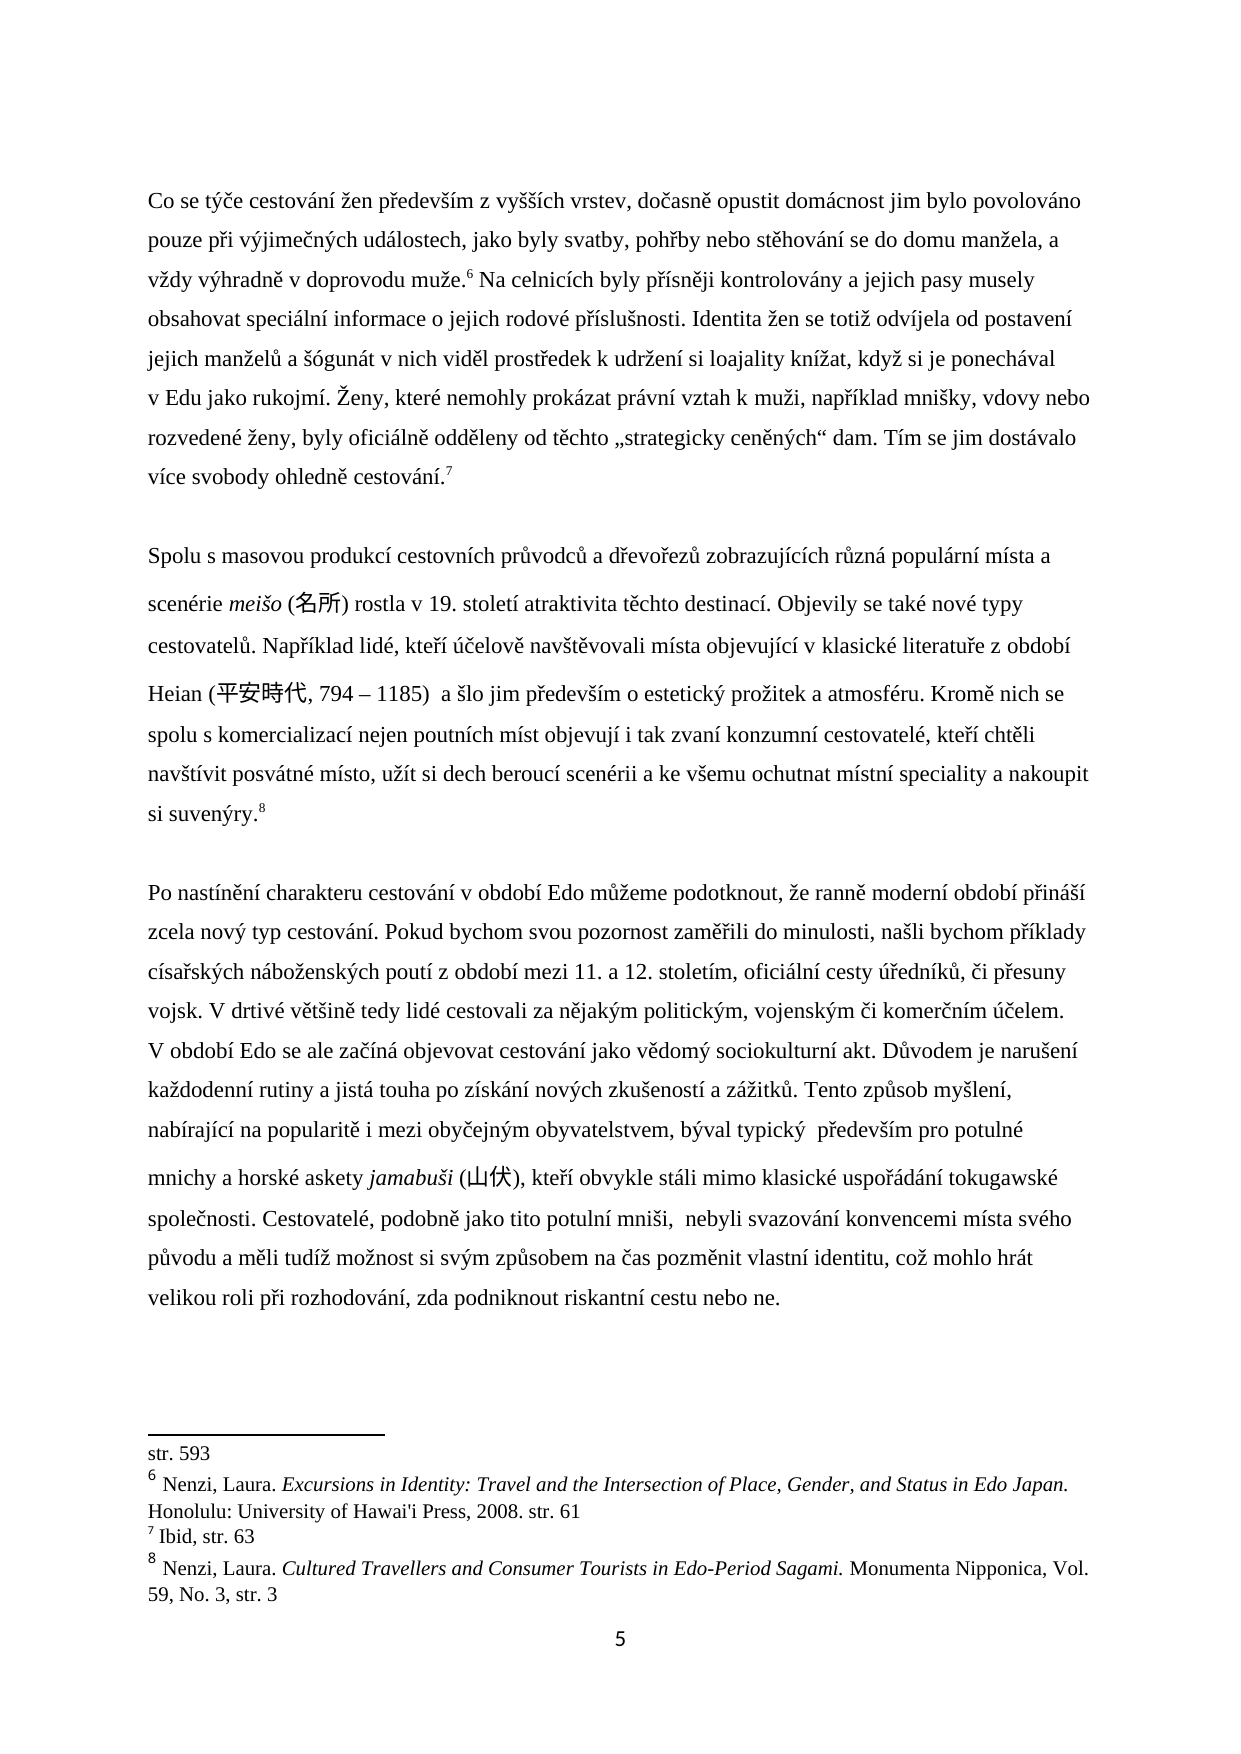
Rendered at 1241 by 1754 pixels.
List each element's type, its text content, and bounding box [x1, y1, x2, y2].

text V období Edo se ale začíná objevovat cestování jako vědomý sociokulturní akt. Důvodem je narušení každodenní rutiny a jistá touha po získání nových zkušeností a zážitků. Tento způsob myšlení, nabírající na popularitě i mezi obyčejným obyvatelstvem, býval typický především pro potulné mnichy a horské askety jamabuši (山伏), kteří obvykle stáli mimo klasické uspořádání tokugawské společnosti. Cestovatelé, podobně jako tito potulní mniši, nebyli svazování konvencemi místa svého původu a měli tudíž možnost si svým způsobem na čas pozměnit vlastní identitu, což mohlo hrát velikou roli při rozhodování, zda podniknout riskantní cestu nebo ne. [148, 1037, 1093, 1310]
text Co se týče cestování žen především z vyšších vrstev, dočasně opustit domácnost jim bylo povolováno pouze při výjimečných událostech, jako byly svatby, pohřby nebo stěhování se do domu manžela, a vždy výhradně v doprovodu muže. Na celnicích byly přísněji kontrolovány a jejich pasy musely obsahovat speciální informace o jejich rodové příslušnosti. Identita žen se totiž odvíjela od postavení jejich manželů a šógunát v nich viděl prostředek k udržení si loajality knížat, když si je ponechával v Edu jako rukojmí. Ženy, které nemohly prokázat právní vztah k muži, například mnišky, vdovy nebo rozvedené ženy, byly oficiálně odděleny od těchto „strategicky ceněných“ dam. Tím se jim dostávalo více svobody ohledně cestování. [148, 187, 1093, 490]
text Spolu s masovou produkcí cestovních průvodců a dřevořezů zobrazujících různá populární místa a scenérie meišo (名所) rostla v 19. století atraktivita těchto destinací. Objevily se také nové typy cestovatelů. Například lidé, kteří účelově navštěvovali místa objevující v klasické literatuře z období Heian (平安時代, 794 – 1185) a šlo jim především o estetický prožitek a atmosféru. Kromě nich se spolu s komercializací nejen poutních míst objevují i tak zvaní konzumní cestovatelé, kteří chtěli navštívit posvátné místo, užít si dech beroucí scenérii a ke všemu ochutnat místní speciality a nakoupit si suvenýry. [148, 542, 1093, 826]
text Po nastínění charakteru cestování v období Edo můžeme podotknout, že ranně moderní období přináší zcela nový typ cestování. Pokud bychom svou pozornost zaměřili do minulosti, našli bychom příklady císařských náboženských poutí z období mezi 11. a 12. stoletím, oficiální cesty úředníků, či přesuny vojsk. V drtivé většině tedy lidé cestovali za nějakým politickým, vojenským či komerčním účelem. [148, 879, 1093, 1024]
